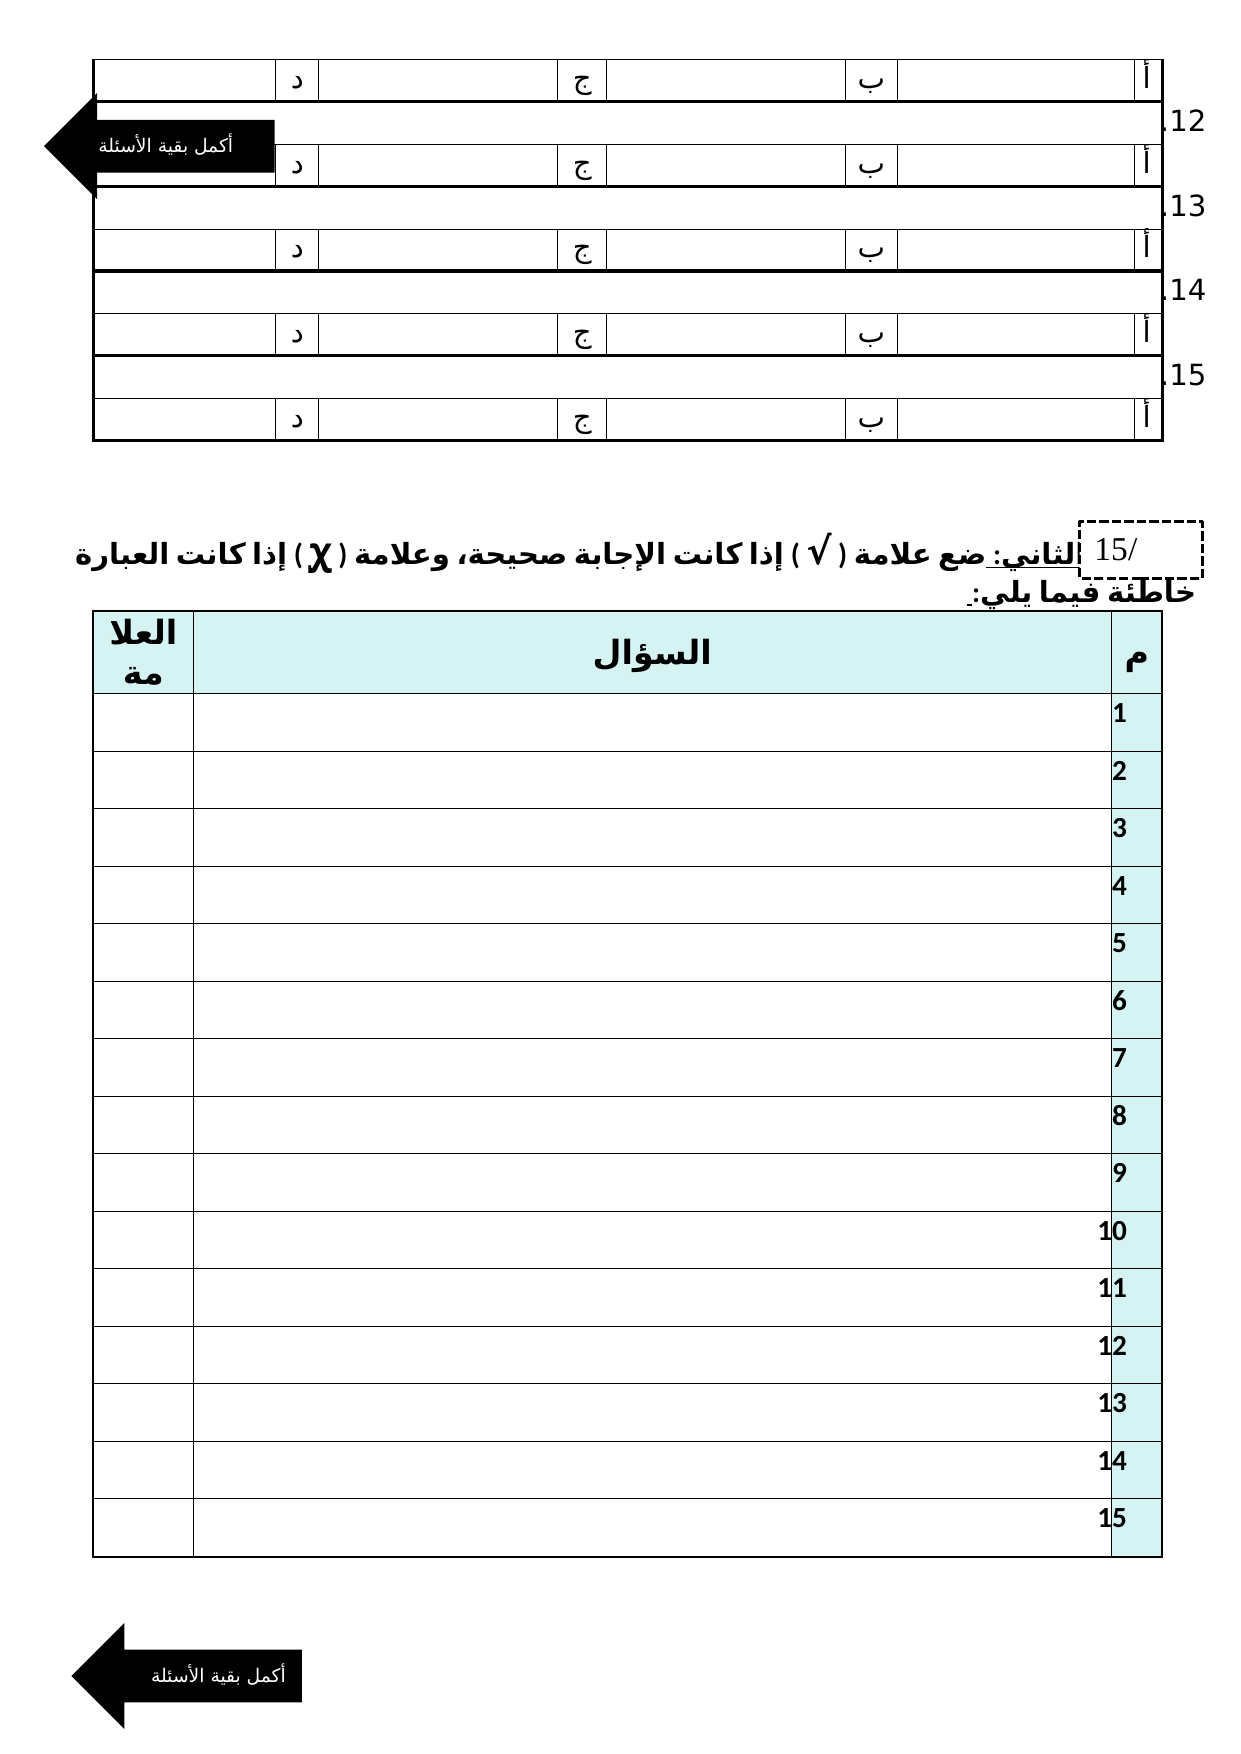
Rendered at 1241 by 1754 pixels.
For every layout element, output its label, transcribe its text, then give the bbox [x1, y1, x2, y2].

table_cell [1112, 809, 1161, 866]
table_cell [194, 694, 1111, 751]
table_cell [1112, 1269, 1161, 1326]
table_cell [319, 60, 557, 100]
table_cell [607, 314, 845, 354]
table_cell [194, 1154, 1111, 1211]
table_cell [194, 867, 1111, 923]
table_cell د [276, 230, 318, 269]
table_cell [1112, 1499, 1161, 1556]
text السؤال الثاني: ضع علامة ( √ ) إذا كانت الإجابة صحيحة، وعلامة ( ꭕ ) إذا كانت العبارة خاطئة فيما يلي: [59, 528, 1196, 609]
table_cell [1112, 752, 1161, 808]
table_cell ب [846, 230, 897, 269]
table_cell أ [1135, 399, 1161, 439]
table_cell [94, 752, 193, 808]
table_cell [1112, 1212, 1161, 1268]
table_cell [194, 809, 1111, 866]
table_cell د [276, 399, 318, 439]
table_cell [1112, 867, 1161, 923]
table_cell [94, 924, 193, 981]
table_cell [95, 273, 1161, 313]
table_cell [98, 103, 1161, 144]
table_cell [95, 60, 275, 100]
table_cell [1112, 1097, 1161, 1153]
table_cell [194, 1269, 1111, 1326]
table_cell [194, 924, 1111, 981]
table_cell ب [846, 145, 897, 185]
table_cell ج [558, 314, 606, 354]
table_cell [194, 752, 1111, 808]
table_cell [1112, 1384, 1161, 1441]
table_cell [94, 1327, 193, 1383]
table_cell [1112, 1154, 1161, 1211]
table_cell [194, 1442, 1111, 1498]
table_cell [898, 60, 1134, 100]
table_cell [319, 145, 557, 185]
table_cell [607, 399, 845, 439]
table_cell د [276, 145, 318, 185]
table_cell ج [558, 60, 606, 100]
table_cell [95, 357, 1161, 398]
table_header م [1112, 612, 1161, 693]
table_cell ب [846, 399, 897, 439]
table_cell د [276, 60, 318, 100]
table_cell [1112, 924, 1161, 981]
table_header السؤال [194, 612, 1111, 693]
table_cell ج [558, 145, 606, 185]
table_cell [94, 1499, 193, 1556]
table_cell [194, 982, 1111, 1038]
table_cell [898, 230, 1134, 269]
table_cell [94, 1154, 193, 1211]
table_cell [194, 1384, 1111, 1441]
table_cell ج [558, 230, 606, 269]
table_cell ب [846, 60, 897, 100]
table_cell أ [1135, 230, 1161, 269]
table_cell ج [558, 399, 606, 439]
table_cell [94, 1039, 193, 1096]
table_cell [194, 1212, 1111, 1268]
table_cell [95, 188, 1161, 228]
table_cell أ [1135, 60, 1161, 100]
table_cell [1112, 1442, 1161, 1498]
table_cell [94, 809, 193, 866]
table_cell [1112, 1327, 1161, 1383]
table_cell [319, 230, 557, 269]
table_cell أ [1135, 314, 1161, 354]
table_cell [94, 867, 193, 923]
table_cell [94, 694, 193, 751]
table_cell [94, 1097, 193, 1153]
table_header العلامة [94, 612, 193, 693]
table_cell [194, 1327, 1111, 1383]
table_cell [319, 399, 557, 439]
table_cell [194, 1097, 1111, 1153]
table_cell [194, 1499, 1111, 1556]
table_cell [95, 230, 275, 269]
table_cell [194, 1039, 1111, 1096]
table_cell [1112, 1039, 1161, 1096]
table_cell [94, 1442, 193, 1498]
table_cell [95, 314, 275, 354]
table_cell [94, 1269, 193, 1326]
table_cell [319, 314, 557, 354]
table_cell ب [846, 314, 897, 354]
table_cell [94, 1212, 193, 1268]
table_cell [98, 173, 275, 185]
table_cell [1112, 694, 1161, 751]
table_cell [94, 982, 193, 1038]
table_cell [94, 1384, 193, 1441]
table_cell أ [1135, 145, 1161, 185]
table_cell [607, 230, 845, 269]
table_cell [607, 60, 845, 100]
table_cell [1112, 982, 1161, 1038]
table_cell [898, 399, 1134, 439]
table_cell [607, 145, 845, 185]
table_cell د [276, 314, 318, 354]
table_cell [898, 314, 1134, 354]
table_cell [898, 145, 1134, 185]
table_cell [95, 399, 275, 439]
